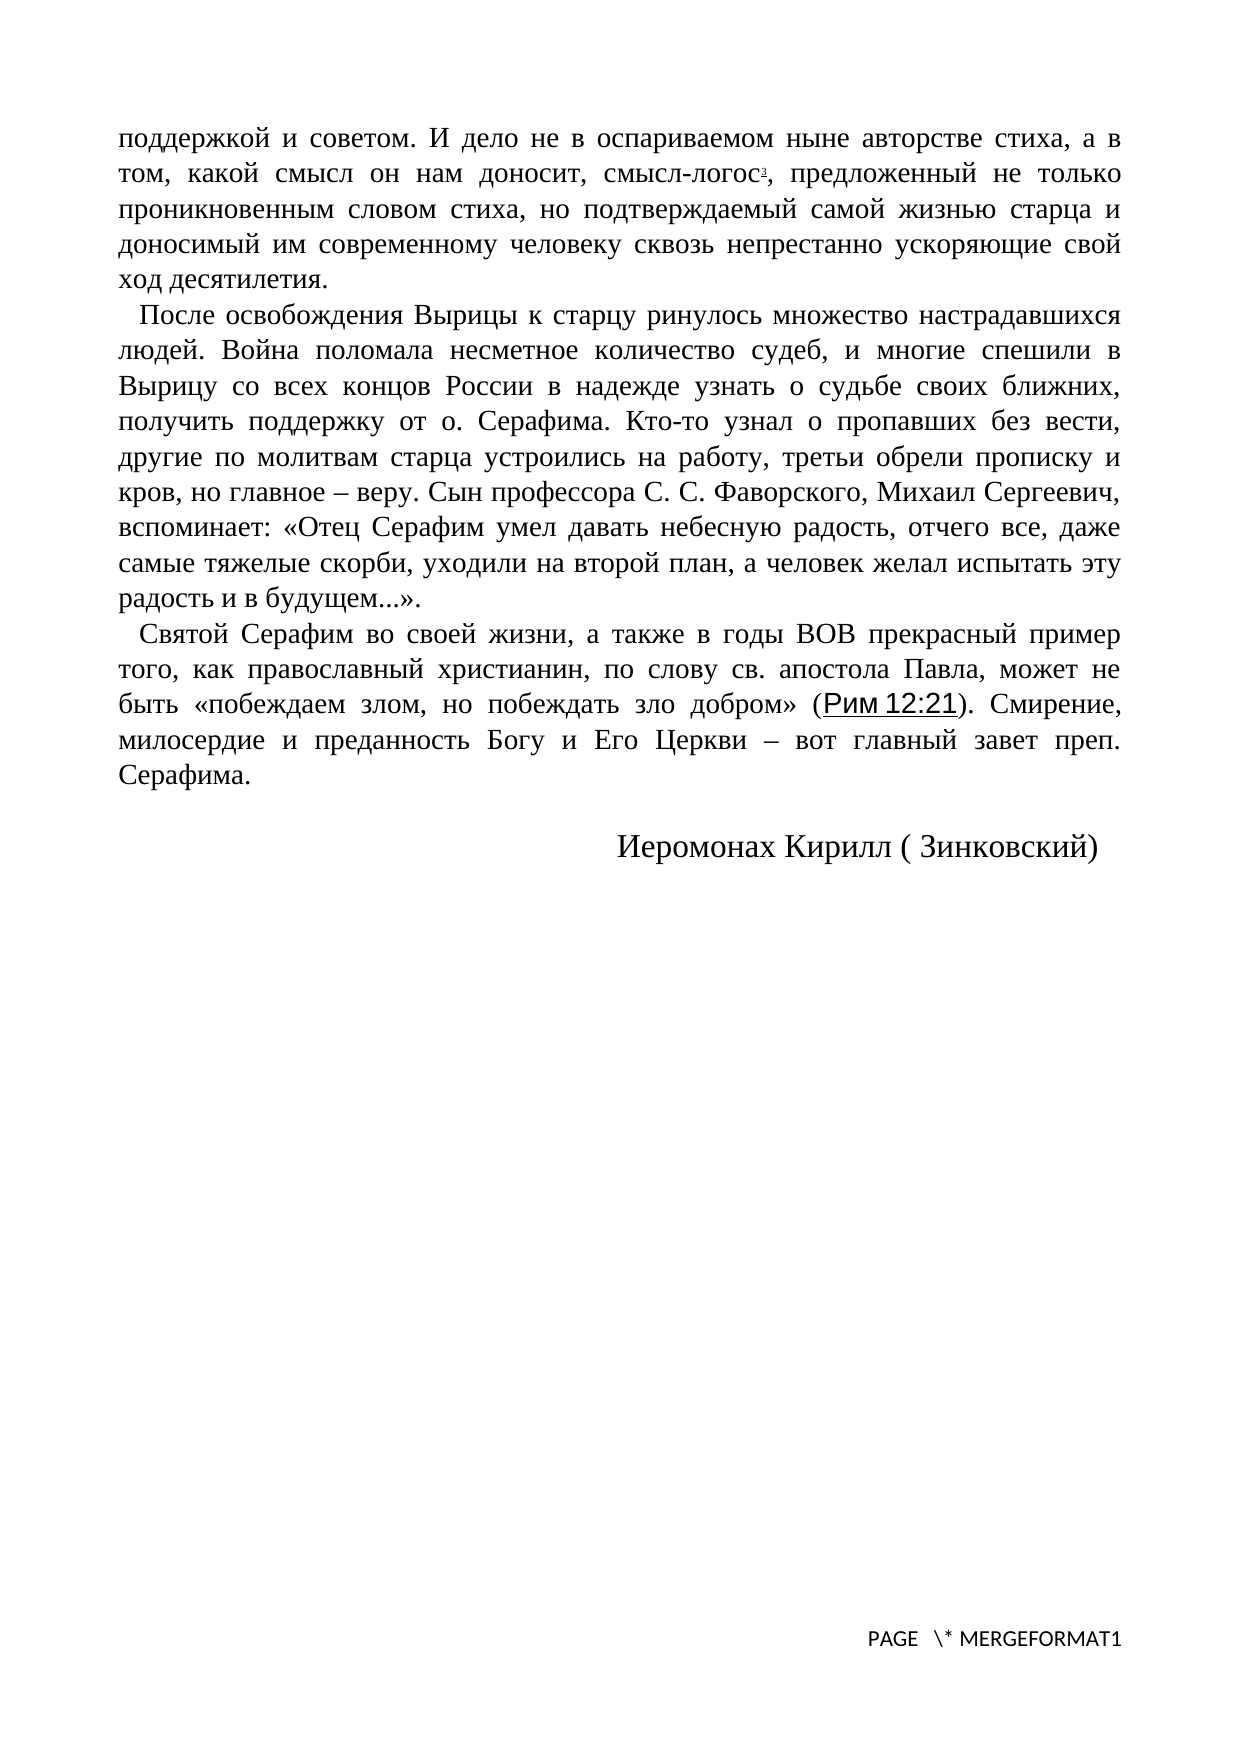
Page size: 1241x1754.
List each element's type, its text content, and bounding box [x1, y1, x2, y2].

text После освобождения Вырицы к старцу ринулось множество настрадавшихся людей. Война поломала несметное количество судеб, и многие спешили в Вырицу со всех концов России в надежде узнать о судьбе своих ближних, получить поддержку от о. Серафима. Кто-то узнал о пропавших без вести, другие по молитвам старца устроились на работу, третьи обрели прописку и кров, но главное – веру. Сын профессора С. С. Фаворского, Михаил Сергеевич, вспоминает: «Отец Серафим умел давать небесную радость, отчего все, даже самые тяжелые скорби, уходили на второй план, а человек желал испытать эту радость и в будущем...». [118, 295, 1122, 614]
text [118, 118, 1122, 295]
text Святой Серафим во своей жизни, а также в годы ВОВ прекрасный пример того, как православный христианин, по слову св. апостола Павла, может не быть «побеждаем злом, но побеждать зло добром» (Рим 12:21). Смирение, милосердие и преданность Богу и Его Церкви – вот главный завет преп. Серафима. [118, 614, 1122, 791]
text Иеромонах Кирилл ( Зинковский) [118, 826, 1122, 865]
